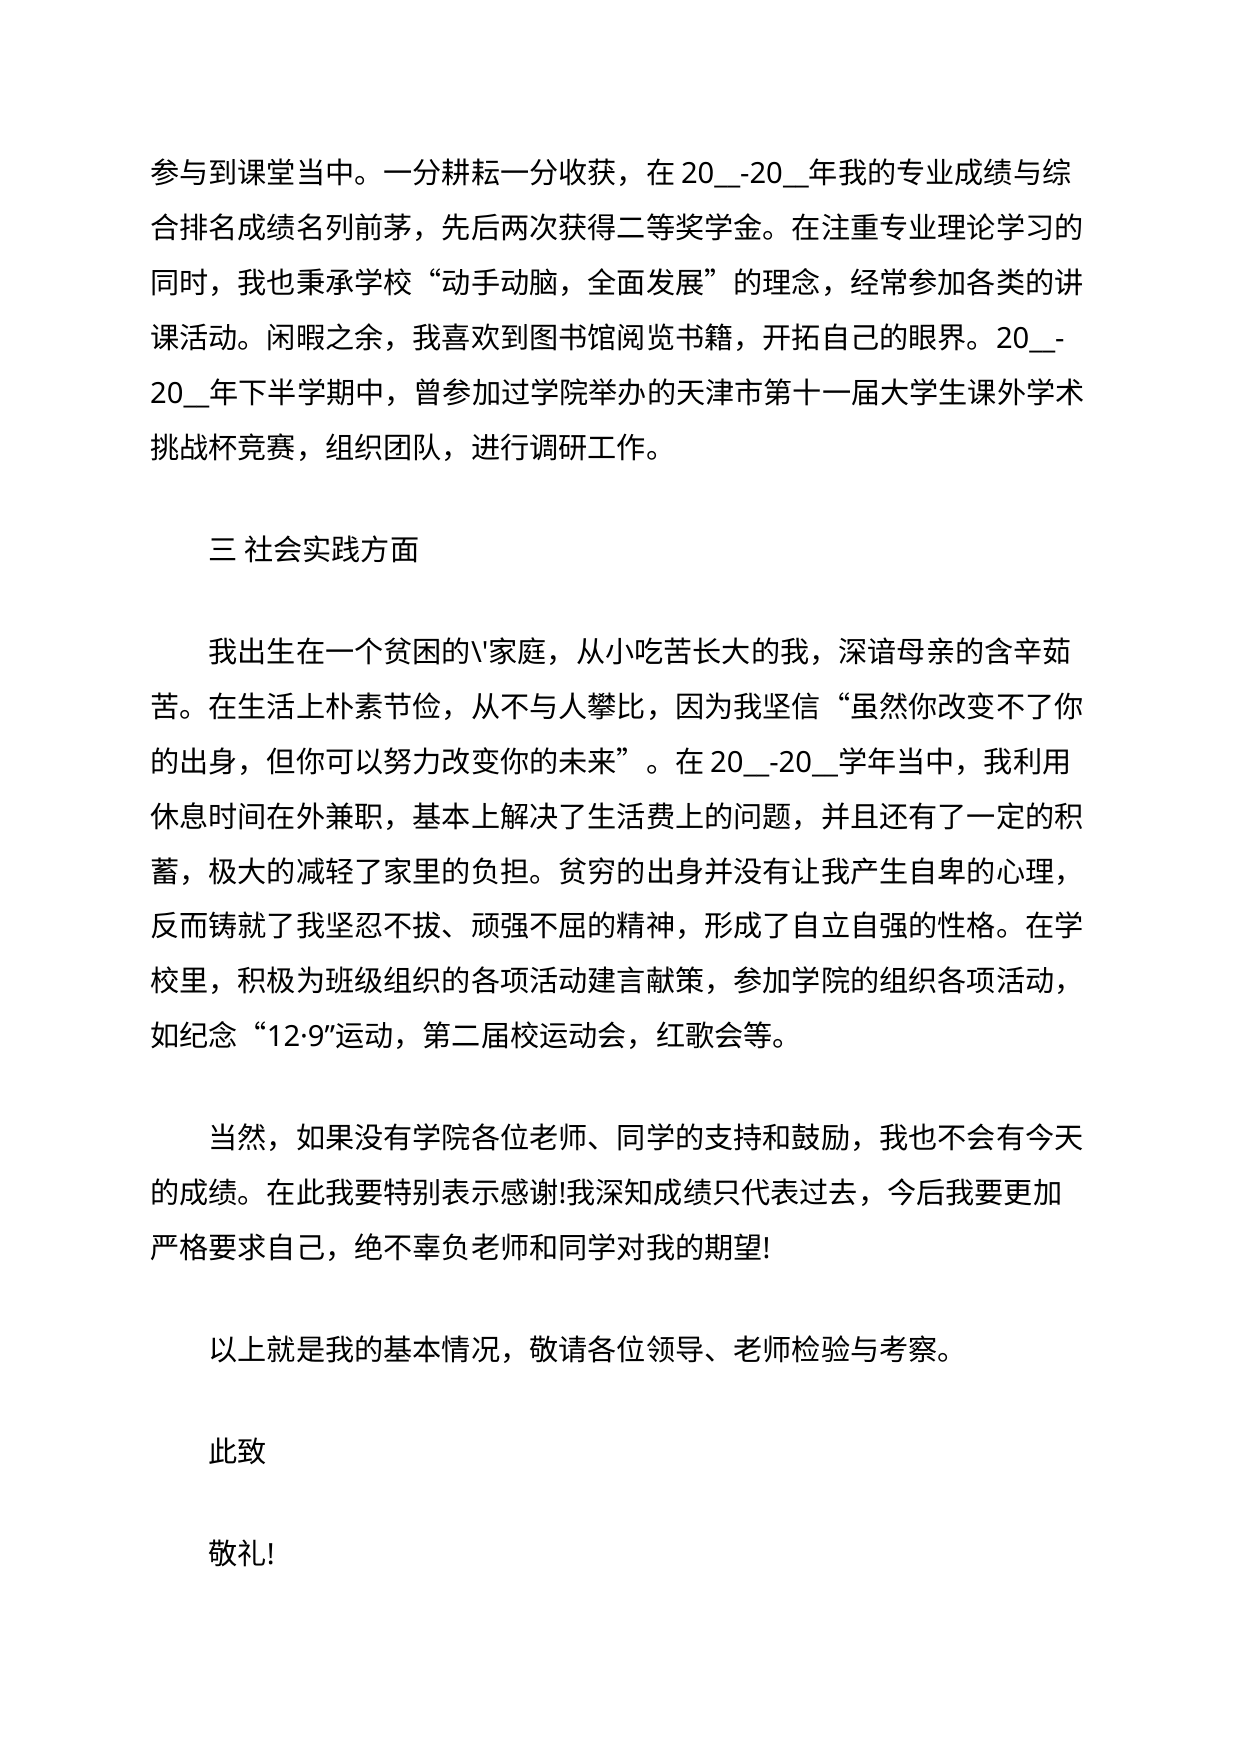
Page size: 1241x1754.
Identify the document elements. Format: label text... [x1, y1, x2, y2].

text 当然，如果没有学院各位老师、同学的支持和鼓励，我也不会有今天的成绩。在此我要特别表示感谢!我深知成绩只代表过去，今后我要更加严格要求自己，绝不辜负老师和同学对我的期望! [150, 1115, 1090, 1267]
text 以上就是我的基本情况，敬请各位领导、老师检验与考察。 [150, 1327, 1090, 1369]
text 我出生在一个贫困的\'家庭，从小吃苦长大的我，深谙母亲的含辛茹苦。在生活上朴素节俭，从不与人攀比，因为我坚信“虽然你改变不了你的出身，但你可以努力改变你的未来”。在20__-20__学年当中，我利用休息时间在外兼职，基本上解决了生活费上的问题，并且还有了一定的积蓄，极大的减轻了家里的负担。贫穷的出身并没有让我产生自卑的心理，反而铸就了我坚忍不拔、顽强不屈的精神，形成了自立自强的性格。在学校里，积极为班级组织的各项活动建言献策，参加学院的组织各项活动，如纪念“12·9”运动，第二届校运动会，红歌会等。 [150, 628, 1090, 1055]
text 敬礼! [150, 1530, 1090, 1573]
text 此致 [150, 1428, 1090, 1471]
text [150, 150, 1090, 467]
text 三 社会实践方面 [150, 527, 1090, 569]
